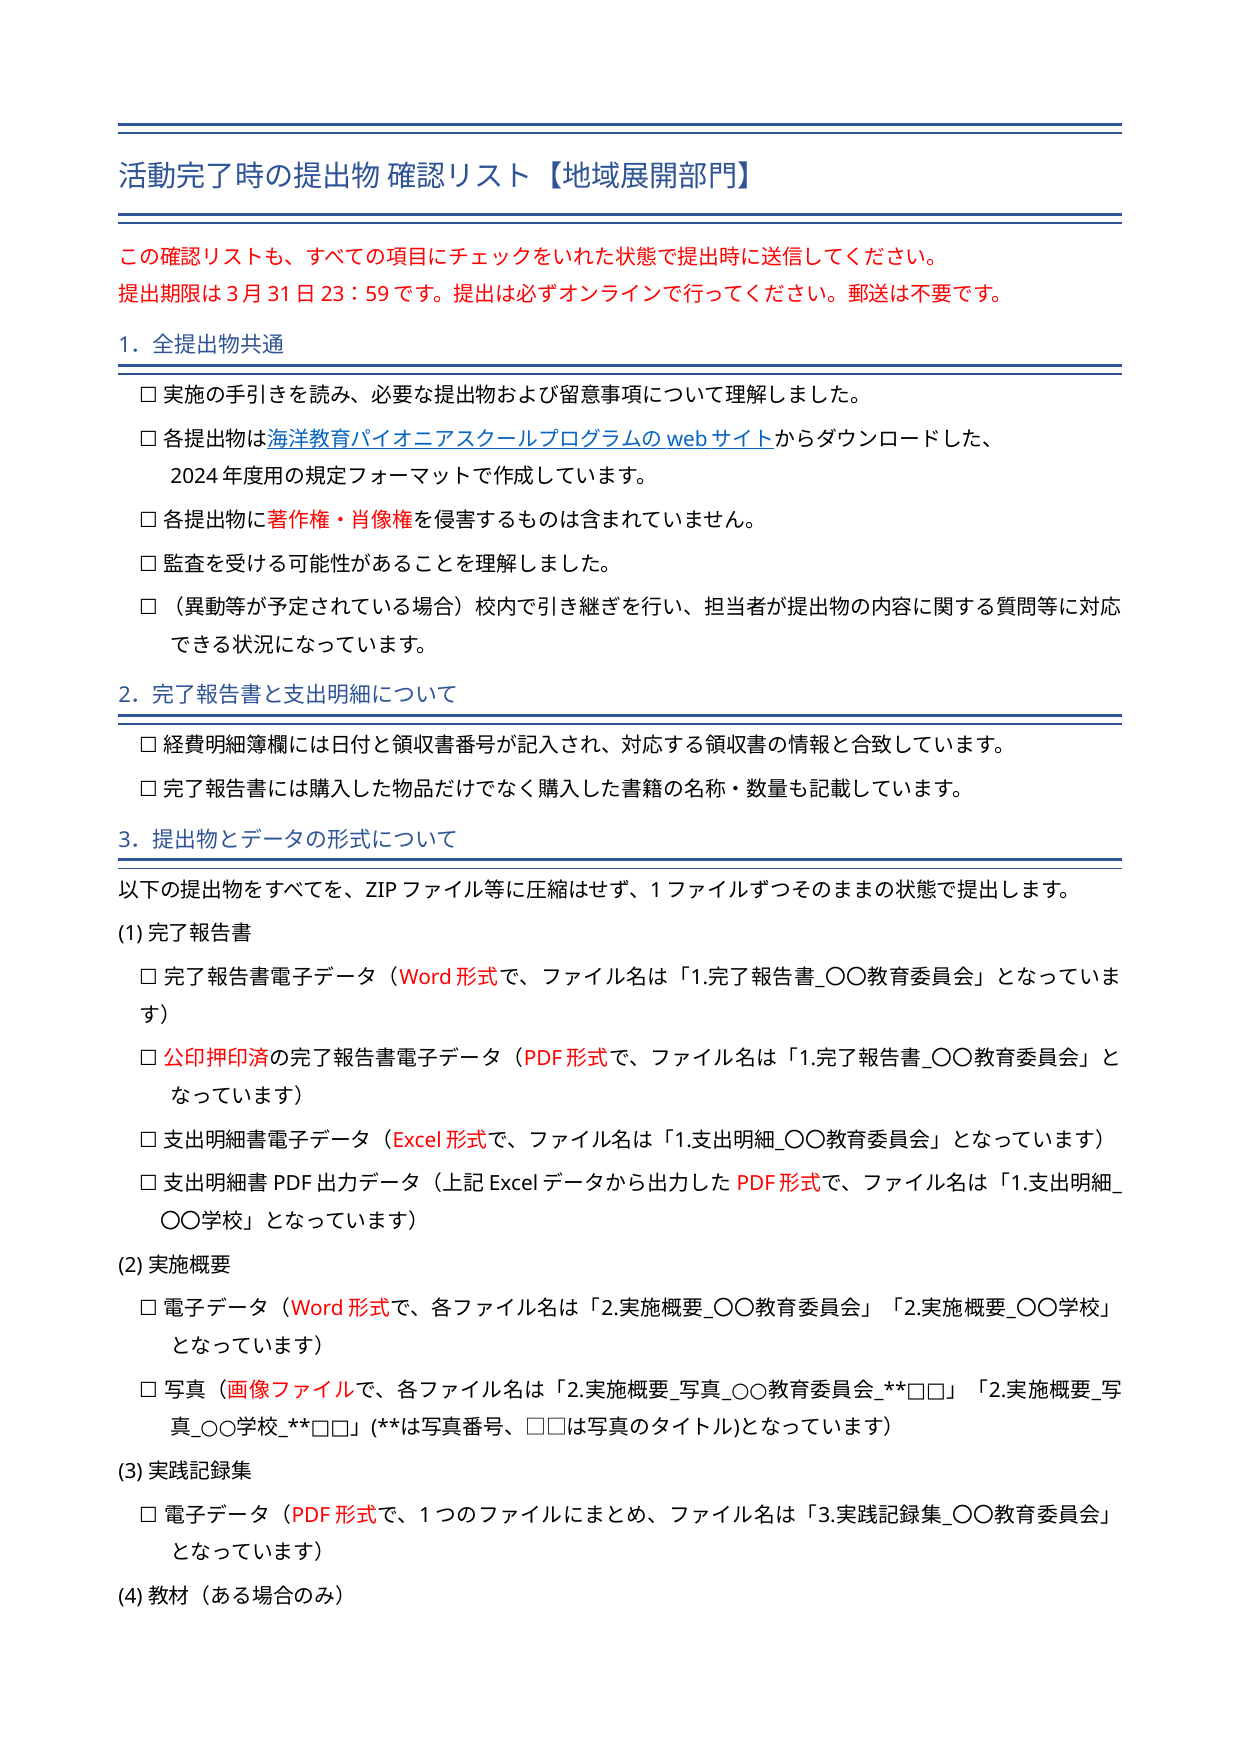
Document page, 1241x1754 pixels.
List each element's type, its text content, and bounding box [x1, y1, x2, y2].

text (3) 実践記録集 [118, 1451, 1122, 1488]
text 完了報告書には購入した物品だけでなく購入した書籍の名称・数量も記載しています。 [139, 769, 1122, 806]
text ☐ 支出明細書PDF出力データ（上記Excelデータから出力したPDF形式で、ファイル名は「1.支出明細_〇〇学校」となっています） [139, 1163, 1122, 1238]
text 各提出物に著作権・肖像権を侵害するものは含まれていません。 [139, 499, 1122, 537]
text 完了報告書電子データ（Word形式で、ファイル名は「1.完了報告書_〇〇教育委員会」となっています） [139, 957, 1122, 1032]
text 写真（画像ファイルで、各ファイル名は「2.実施概要_写真_○○教育委員会_**□□」「2.実施概要_写真_○○学校_**□□」(**は写真番号、□□は写真のタイトル)となっています） [139, 1369, 1122, 1444]
text ☐ （異動等が予定されている場合）校内で引き継ぎを行い、担当者が提出物の内容に関する質問等に対応できる状況になっています。 [139, 587, 1122, 662]
text (2) 実施概要 [118, 1244, 1122, 1282]
text 経費明細簿欄には日付と領収書番号が記入され、対応する領収書の情報と合致しています。 [139, 725, 1122, 762]
text 電子データ（PDF形式で、1つのファイルにまとめ、ファイル名は「3.実践記録集_〇〇教育委員会」となっています） [139, 1494, 1122, 1569]
text この確認リストも、すべての項目にチェックをいれた状態で提出時に送信してください。 [118, 236, 1122, 274]
text ☐ 監査を受ける可能性があることを理解しました。 [139, 543, 1122, 581]
text 支出明細書電子データ（Excel形式で、ファイル名は「1.支出明細_〇〇教育委員会」となっています） [139, 1119, 1122, 1157]
text 活動完了時の提出物 確認リスト【地域展開部門】 [118, 134, 1122, 213]
text 2．完了報告書と支出明細について [118, 674, 1122, 714]
text 公印押印済の完了報告書電子データ（PDF形式で、ファイル名は「1.完了報告書_〇〇教育委員会」となっています） [139, 1038, 1122, 1113]
text (1) 完了報告書 [118, 913, 1122, 951]
text 各提出物は海洋教育パイオニアスクールプログラムのwebサイトからダウンロードした、 2024年度用の規定フォーマットで作成しています。 [139, 418, 1122, 493]
text 3．提出物とデータの形式について [118, 819, 1122, 858]
text (4) 教材（ある場合のみ） [118, 1576, 1122, 1613]
text 提出期限は3月31日23：59です。提出は必ずオンラインで行ってください。郵送は不要です。 [118, 274, 1122, 311]
text 電子データ（Word形式で、各ファイル名は「2.実施概要_〇〇教育委員会」「2.実施概要_〇〇学校」となっています） [139, 1288, 1122, 1363]
text 1．全提出物共通 [118, 324, 1122, 364]
text 以下の提出物をすべてを、ZIPファイル等に圧縮はせず、1ファイルずつそのままの状態で提出します。 [118, 869, 1122, 907]
text 実施の手引きを読み、必要な提出物および留意事項について理解しました。 [139, 375, 1122, 412]
